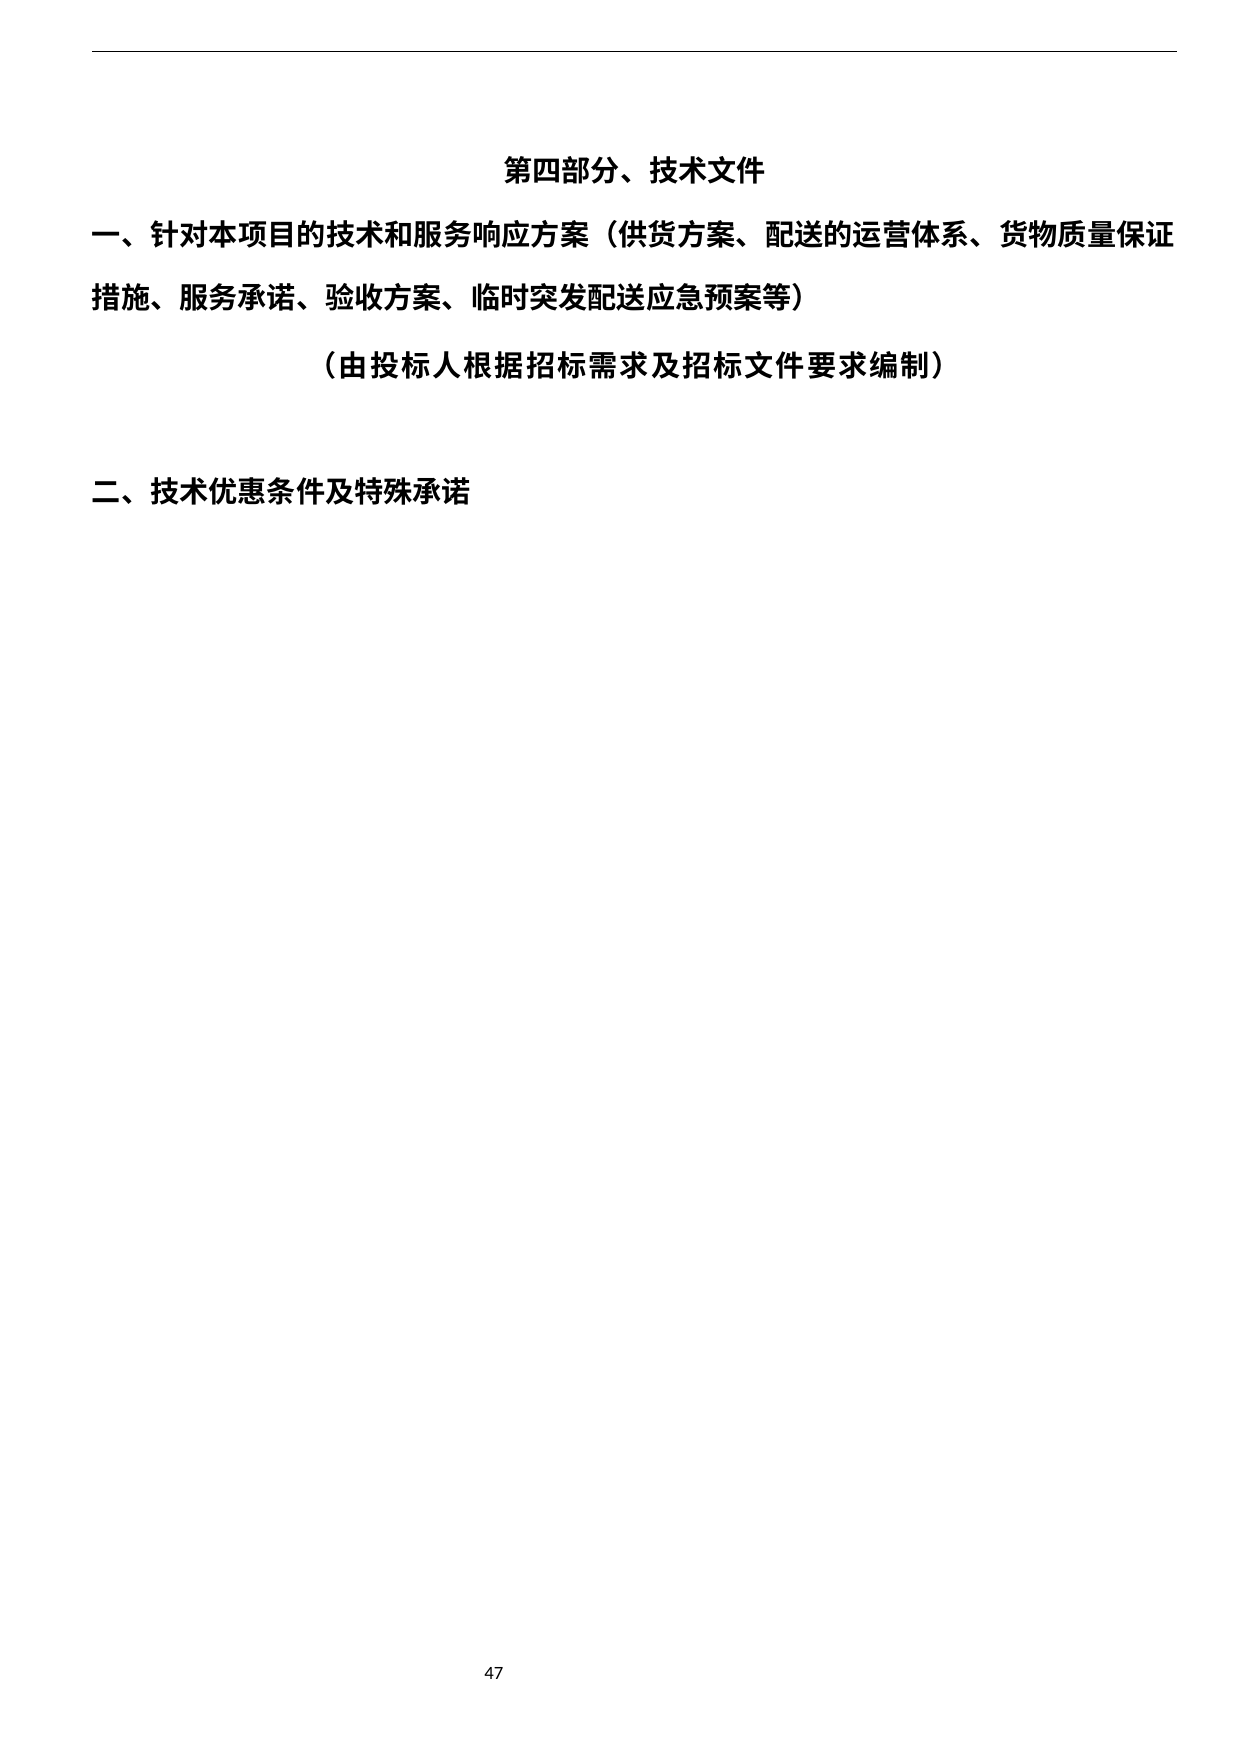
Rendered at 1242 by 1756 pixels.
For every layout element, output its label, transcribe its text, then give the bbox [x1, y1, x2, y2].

text 二、技术优惠条件及特殊承诺 [92, 468, 1177, 511]
subtitle （由投标人根据招标需求及招标文件要求编制） [92, 351, 1177, 383]
text 第四部分、技术文件 [92, 148, 1177, 190]
text 一、针对本项目的技术和服务响应方案（供货方案、配送的运营体系、货物质量保证措施、服务承诺、验收方案、临时突发配送应急预案等） [92, 211, 1177, 317]
